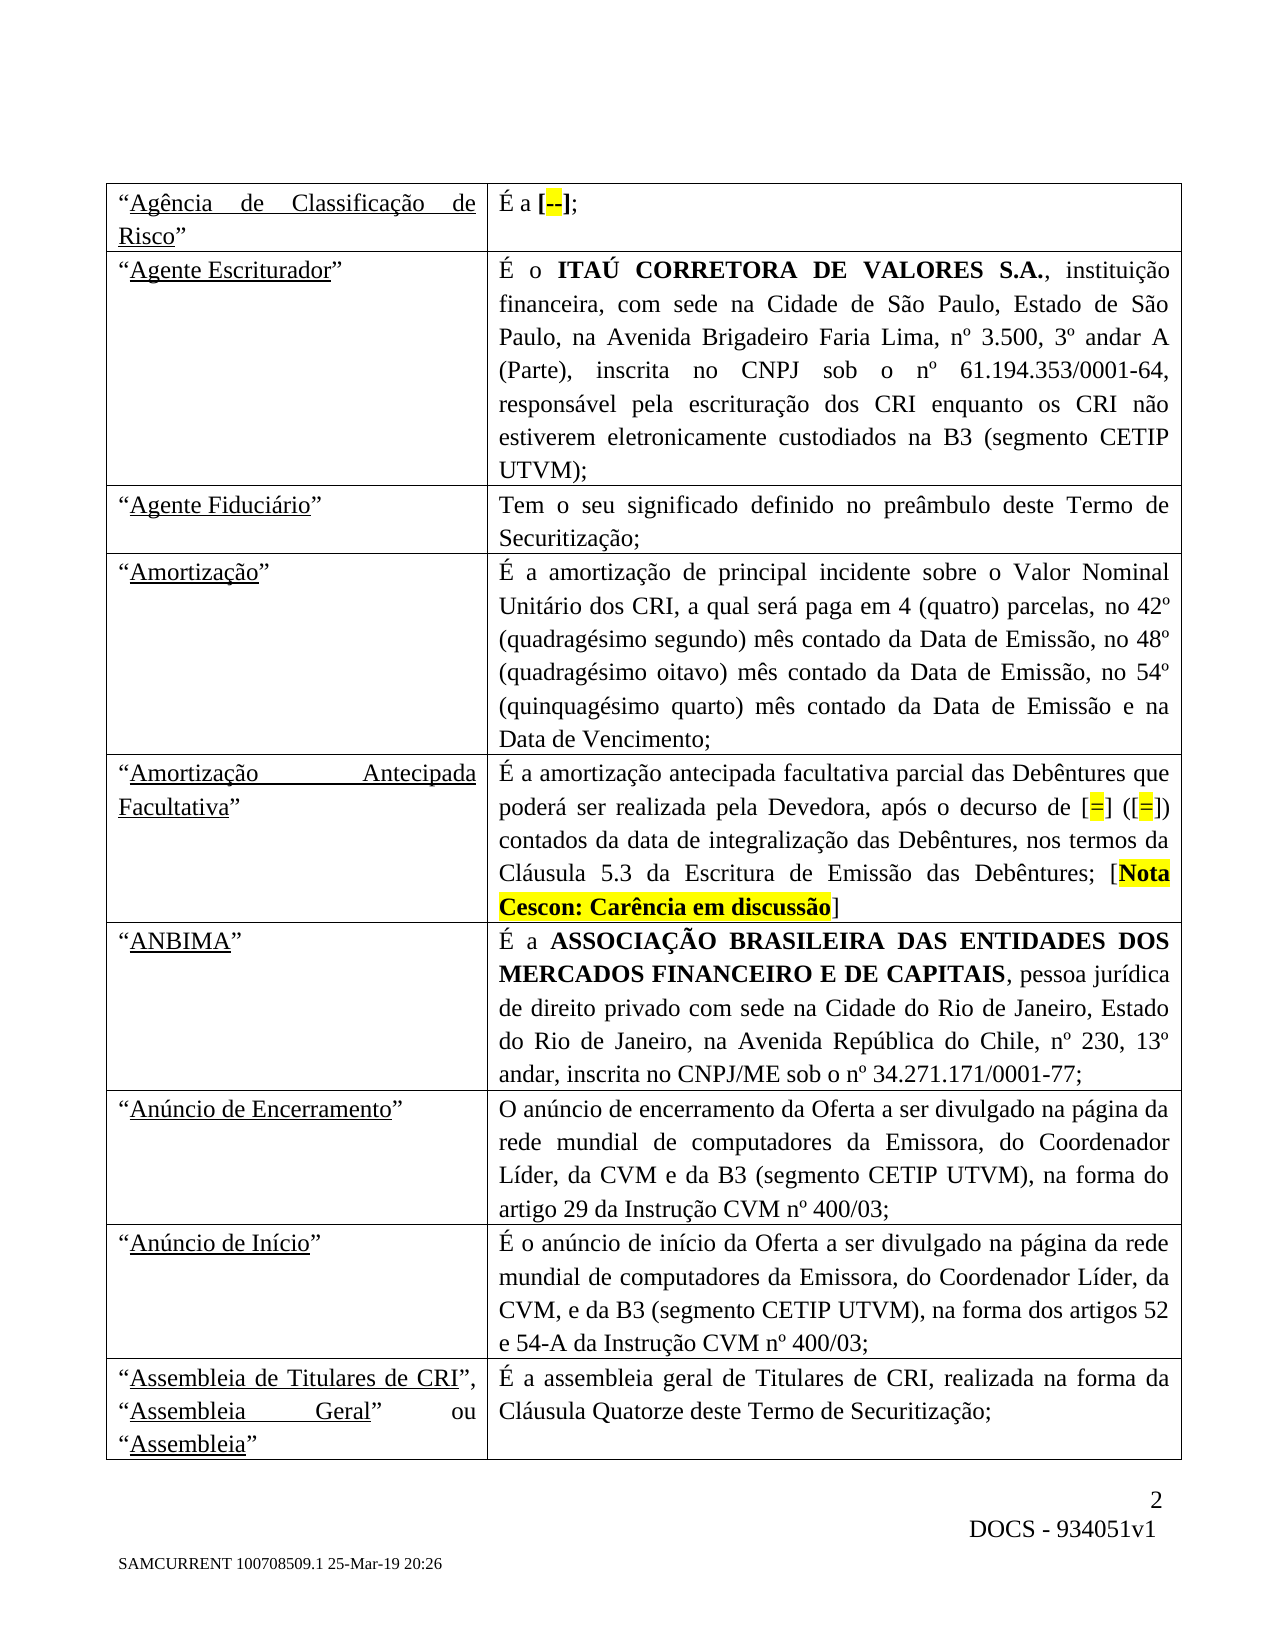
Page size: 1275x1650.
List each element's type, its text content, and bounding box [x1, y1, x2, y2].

table_cell O anúncio de encerramento da Oferta a ser divulgado na página da rede mundial de computadores da Emissora, do Coordenador Líder, da CVM e da B3 (segmento CETIP UTVM), na forma do artigo 29 da Instrução CVM nº 400/03; [488, 1091, 1181, 1224]
table_cell “Anúncio de Início” [107, 1225, 487, 1358]
table_cell “Anúncio de Encerramento” [107, 1091, 487, 1224]
table_cell É a assembleia geral de Titulares de CRI, realizada na forma da Cláusula Quatorze deste Termo de Securitização; [488, 1359, 1181, 1459]
table_cell “ANBIMA” [107, 923, 487, 1089]
table_cell É o anúncio de início da Oferta a ser divulgado na página da rede mundial de computadores da Emissora, do Coordenador Líder, da CVM, e da B3 (segmento CETIP UTVM), na forma dos artigos 52 e 54-A da Instrução CVM nº 400/03; [488, 1225, 1181, 1358]
table_header “Agência de Classificação de Risco” [107, 184, 487, 251]
table_cell É a amortização de principal incidente sobre o Valor Nominal Unitário dos CRI, a qual será paga em 4 (quatro) parcelas, no 42º (quadragésimo segundo) mês contado da Data de Emissão, no 48º (quadragésimo oitavo) mês contado da Data de Emissão, no 54º (quinquagésimo quarto) mês contado da Data de Emissão e na Data de Vencimento; [488, 554, 1181, 754]
table_cell “Agente Fiduciário” [107, 486, 487, 553]
table_cell Tem o seu significado definido no preâmbulo deste Termo de Securitização; [488, 486, 1181, 553]
table_cell “Amortização” [107, 554, 487, 754]
table_cell “Assembleia de Titulares de CRI”, “Assembleia Geral” ou “Assembleia” [107, 1359, 487, 1459]
table_cell “Amortização Antecipada Facultativa” [107, 755, 487, 922]
table_cell É a ASSOCIAÇÃO BRASILEIRA DAS ENTIDADES DOS MERCADOS FINANCEIRO E DE CAPITAIS, pessoa jurídica de direito privado com sede na Cidade do Rio de Janeiro, Estado do Rio de Janeiro, na Avenida República do Chile, nº 230, 13º andar, inscrita no CNPJ/ME sob o nº 34.271.171/0001-77; [488, 923, 1181, 1089]
table_cell “Agente Escriturador” [107, 252, 487, 485]
table_cell É o ITAÚ CORRETORA DE VALORES S.A., instituição financeira, com sede na Cidade de São Paulo, Estado de São Paulo, na Avenida Brigadeiro Faria Lima, nº 3.500, 3º andar A (Parte), inscrita no CNPJ sob o nº 61.194.353/0001-64, responsável pela escrituração dos CRI enquanto os CRI não estiverem eletronicamente custodiados na B3 (segmento CETIP UTVM); [488, 252, 1181, 485]
table_cell É a amortização antecipada facultativa parcial das Debêntures que poderá ser realizada pela Devedora, após o decurso de [=] ([=]) contados da data de integralização das Debêntures, nos termos da Cláusula 5.3 da Escritura de Emissão das Debêntures; [Nota Cescon: Carência em discussão] [488, 755, 1181, 922]
table_header É a [--]; [488, 184, 1181, 251]
